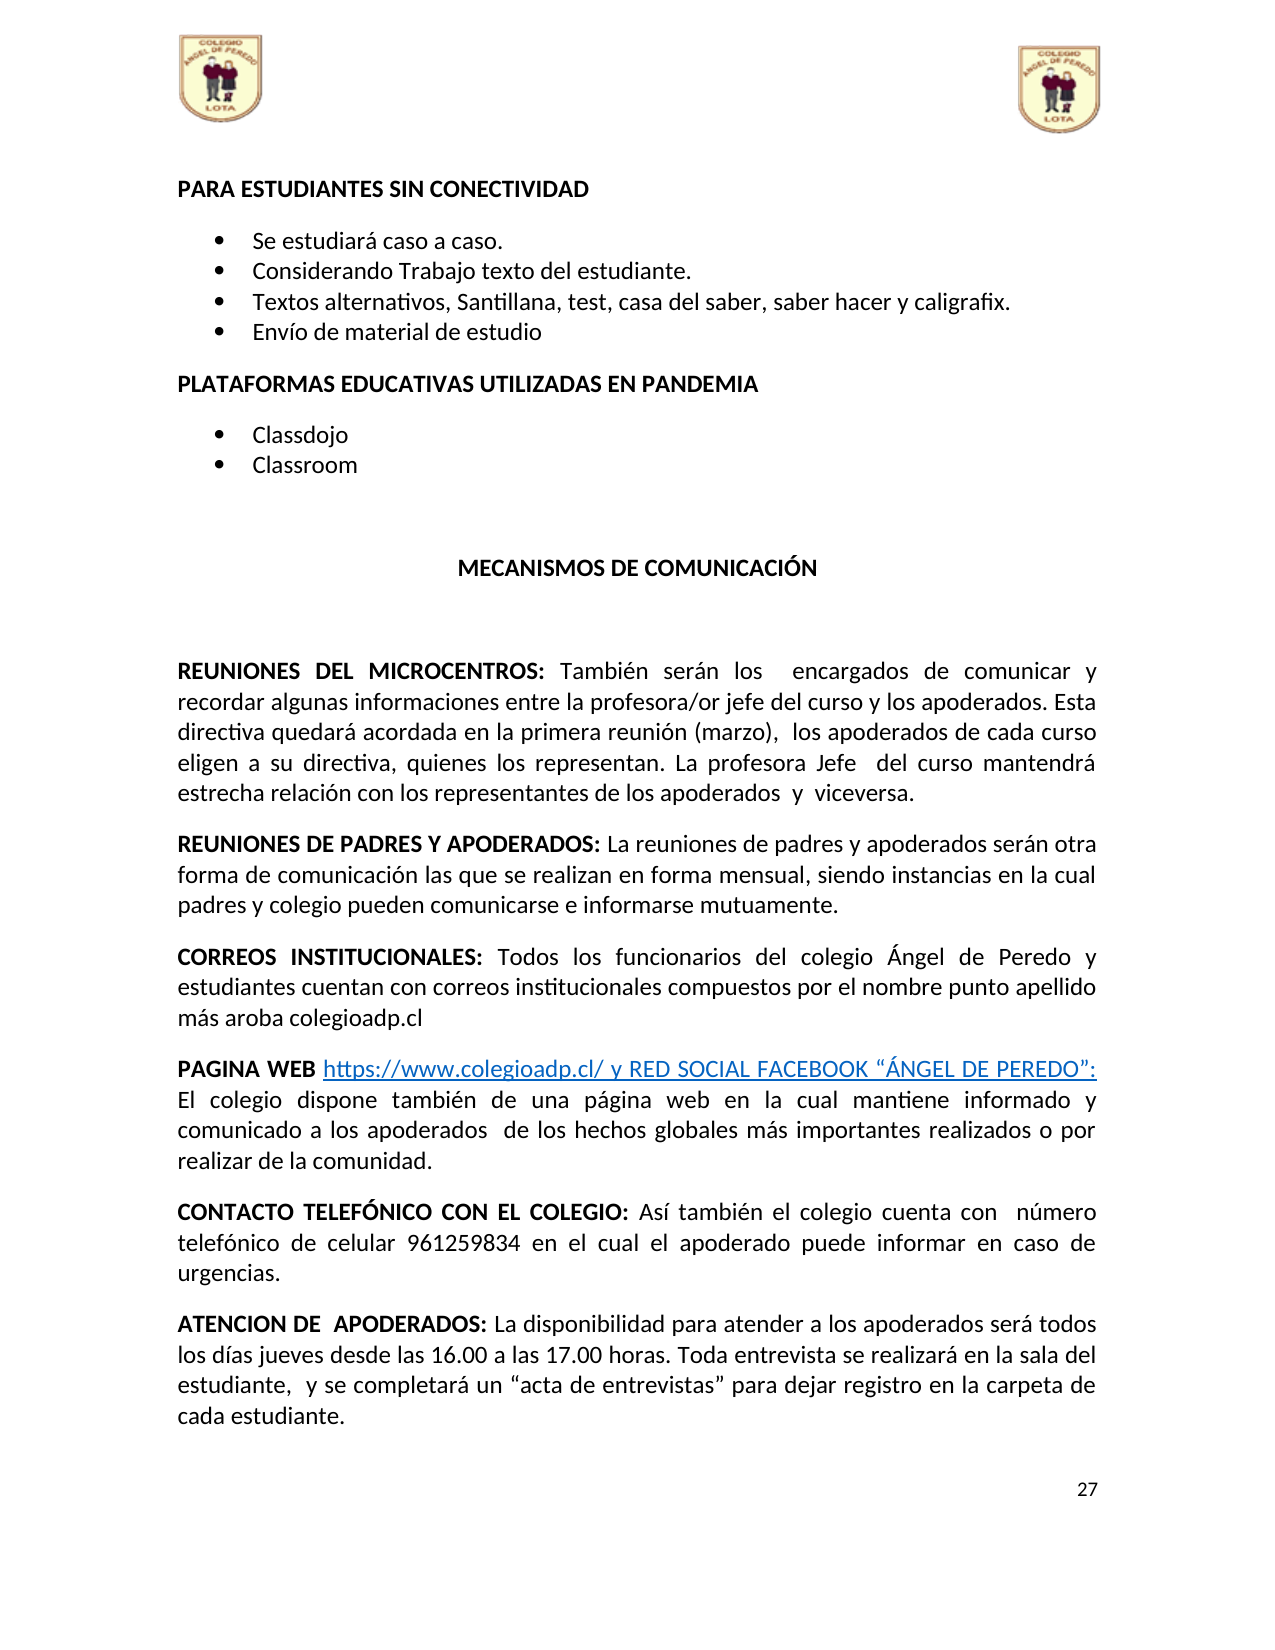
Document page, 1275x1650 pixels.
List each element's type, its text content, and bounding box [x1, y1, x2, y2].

list Considerando Trabajo texto del estudiante. [215, 255, 1098, 286]
picture [1017, 45, 1102, 135]
picture [178, 34, 264, 124]
list Se estudiará caso a caso. [215, 225, 1098, 255]
text PAGINA WEB https://www.colegioadp.cl/ y RED SOCIAL FACEBOOK “ÁNGEL DE PEREDO”: El colegio dispone también de una página web en la cual mantiene informado y comunicado a los apoderados de los hechos globales más importantes realizados o por realizar de la comunidad. [177, 1053, 1098, 1175]
list Envío de material de estudio [215, 316, 1098, 347]
text ATENCION DE APODERADOS: La disponibilidad para atender a los apoderados será todos los días jueves desde las 16.00 a las 17.00 horas. Toda entrevista se realizará en la sala del estudiante, y se completará un “acta de entrevistas” para dejar registro en la carpeta de cada estudiante. [177, 1309, 1098, 1431]
list Classroom [215, 450, 1098, 480]
list Classdojo [215, 419, 1098, 450]
text PARA ESTUDIANTES SIN CONECTIVIDAD [177, 173, 1098, 204]
text PLATAFORMAS EDUCATIVAS UTILIZADAS EN PANDEMIA [177, 368, 1098, 398]
text REUNIONES DE PADRES Y APODERADOS: La reuniones de padres y apoderados serán otra forma de comunicación las que se realizan en forma mensual, siendo instancias en la cual padres y colegio pueden comunicarse e informarse mutuamente. [177, 828, 1098, 920]
list Textos alternativos, Santillana, test, casa del saber, saber hacer y caligrafix. [215, 286, 1098, 316]
text CORREOS INSTITUCIONALES: Todos los funcionarios del colegio Ángel de Peredo y estudiantes cuentan con correos institucionales compuestos por el nombre punto apellido más aroba colegioadp.cl [177, 941, 1098, 1032]
text CONTACTO TELEFÓNICO CON EL COLEGIO: Así también el colegio cuenta con número telefónico de celular 961259834 en el cual el apoderado puede informar en caso de urgencias. [177, 1196, 1098, 1288]
text REUNIONES DEL MICROCENTROS: También serán los encargados de comunicar y recordar algunas informaciones entre la profesora/or jefe del curso y los apoderados. Esta directiva quedará acordada en la primera reunión (marzo), los apoderados de cada curso eligen a su directiva, quienes los representan. La profesora Jefe del curso mantendrá estrecha relación con los representantes de los apoderados y viceversa. [177, 655, 1098, 808]
text MECANISMOS DE COMUNICACIÓN [177, 552, 1098, 583]
